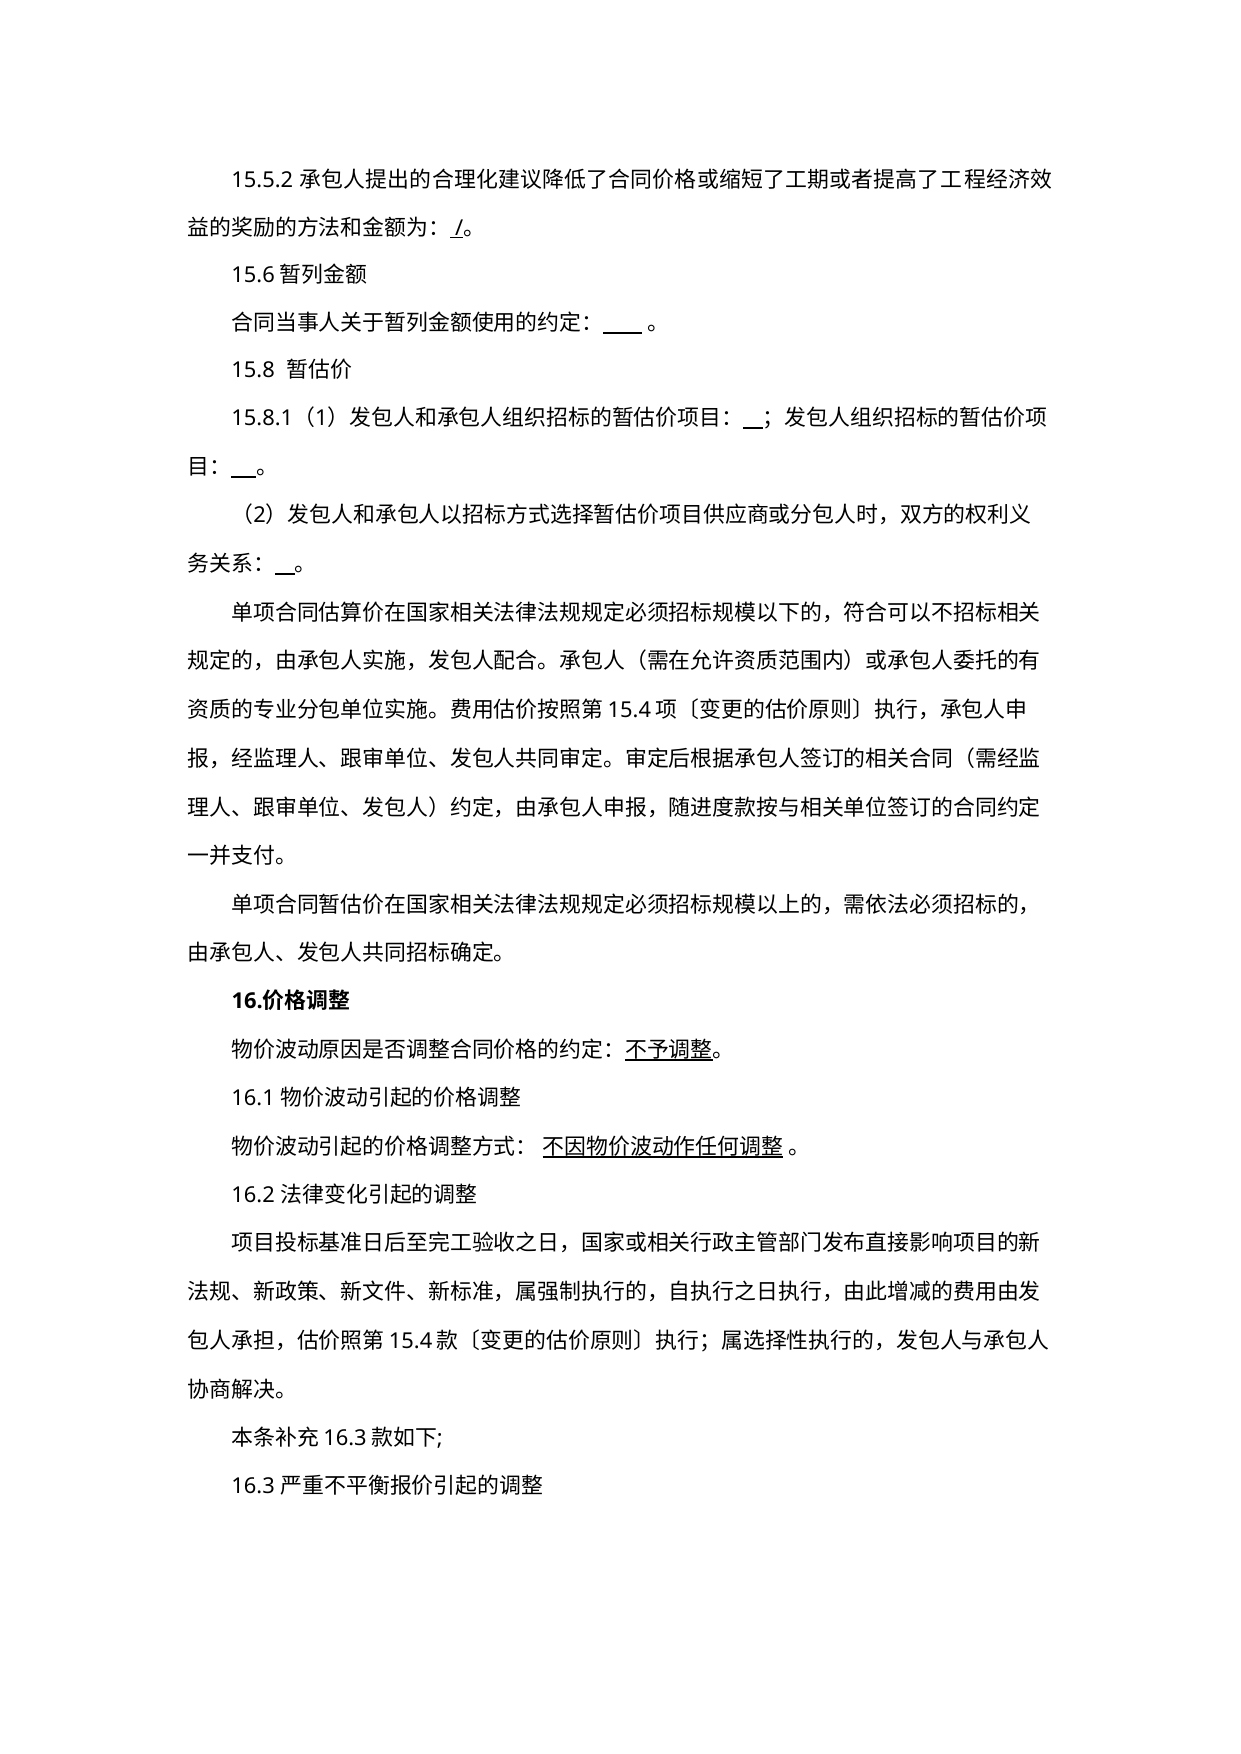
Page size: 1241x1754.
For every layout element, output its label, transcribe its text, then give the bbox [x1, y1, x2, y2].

text 15.6暂列金额 [187, 257, 1053, 289]
text 15.5.2 承包人提出的合理化建议降低了合同价格或缩短了工期或者提高了工程经济效益的奖励的方法和金额为： /。 [187, 162, 1053, 241]
text 15.8.1（1）发包人和承包人组织招标的暂估价项目： ；发包人组织招标的暂估价项目： 。 [187, 400, 1053, 481]
text （2）发包人和承包人以招标方式选择暂估价项目供应商或分包人时，双方的权利义务关系： 。 [187, 497, 1053, 578]
text 项目投标基准日后至完工验收之日，国家或相关行政主管部门发布直接影响项目的新法规、新政策、新文件、新标准，属强制执行的，自执行之日执行，由此增减的费用由发包人承担，估价照第15.4款〔变更的估价原则〕执行；属选择性执行的，发包人与承包人协商解决。 [187, 1225, 1053, 1404]
text 16.1 物价波动引起的价格调整 [187, 1080, 1053, 1112]
text 单项合同估算价在国家相关法律法规规定必须招标规模以下的，符合可以不招标相关规定的，由承包人实施，发包人配合。承包人（需在允许资质范围内）或承包人委托的有资质的专业分包单位实施。费用估价按照第15.4项〔变更的估价原则〕执行，承包人申报，经监理人、跟审单位、发包人共同审定。审定后根据承包人签订的相关合同（需经监理人、跟审单位、发包人）约定，由承包人申报，随进度款按与相关单位签订的合同约定一并支付。 [187, 594, 1053, 870]
text 16.2 法律变化引起的调整 [187, 1177, 1053, 1209]
text 16.3 严重不平衡报价引起的调整 [187, 1468, 1053, 1500]
text 单项合同暂估价在国家相关法律法规规定必须招标规模以上的，需依法必须招标的，由承包人、发包人共同招标确定。 [187, 886, 1053, 967]
text 物价波动引起的价格调整方式： 不因物价波动作任何调整 。 [187, 1128, 1053, 1161]
text 合同当事人关于暂列金额使用的约定： 。 [187, 305, 1053, 336]
text 本条补充16.3款如下; [187, 1419, 1053, 1452]
text 16.价格调整 [187, 983, 1053, 1016]
text 物价波动原因是否调整合同价格的约定：不予调整。 [187, 1032, 1053, 1064]
text 15.8 暂估价 [187, 352, 1053, 384]
